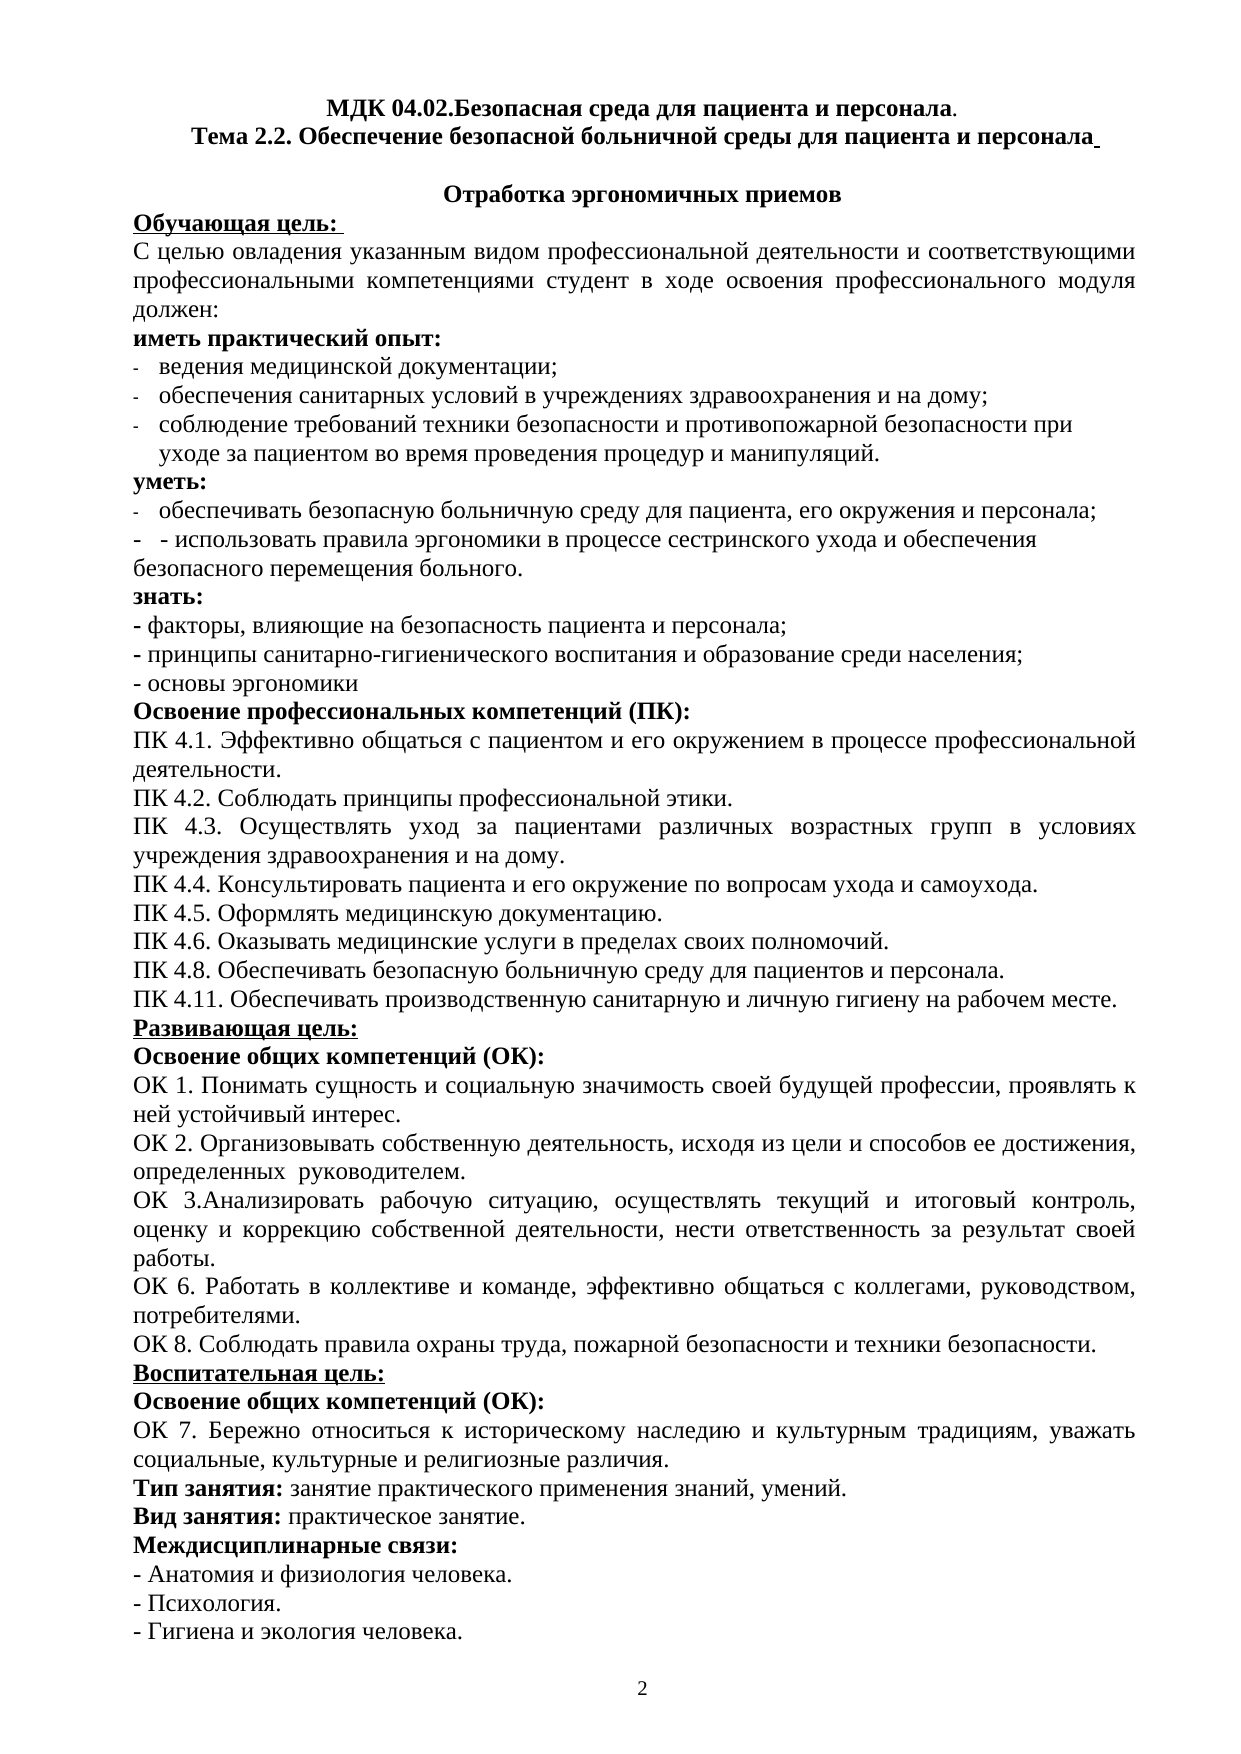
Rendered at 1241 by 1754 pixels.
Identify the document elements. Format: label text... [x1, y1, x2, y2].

list ведения медицинской документации; [133, 351, 1137, 380]
text - основы эргономики [133, 668, 1137, 696]
text ПК 4.1. Эффективно общаться с пациентом и его окружением в процессе профессиональной деятельности. [133, 725, 1137, 783]
text ПК 4.5. Оформлять медицинскую документацию. [133, 898, 1137, 926]
text - Гигиена и экология человека. [133, 1616, 1137, 1645]
text ОК 2. Организовывать собственную деятельность, исходя из цели и способов ее достижения, определенных руководителем. [133, 1128, 1137, 1185]
text ПК 4.8. Обеспечивать безопасную больничную среду для пациентов и персонала. [133, 955, 1137, 984]
text ОК 6. Работать в коллективе и команде, эффективно общаться с коллегами, руководством, потребителями. [133, 1271, 1137, 1329]
text ОК 3.Анализировать рабочую ситуацию, осуществлять текущий и итоговый контроль, оценку и коррекцию собственной деятельности, нести ответственность за результат своей работы. [133, 1185, 1137, 1271]
text ПК 4.11. Обеспечивать производственную санитарную и личную гигиену на рабочем месте. [133, 984, 1137, 1013]
text Междисциплинарные связи: [133, 1530, 1137, 1559]
text ПК 4.3. Осуществлять уход за пациентами различных возрастных групп в условиях учреждения здравоохранения и на дому. [133, 811, 1137, 869]
text Тип занятия: занятие практического применения знаний, умений. [133, 1473, 1137, 1501]
text - факторы, влияющие на безопасность пациента и персонала; [133, 610, 1137, 639]
text Отработка эргономичных приемов [133, 179, 1152, 208]
text Развивающая цель: [133, 1013, 1137, 1041]
text - Психология. [133, 1588, 1137, 1616]
text Тема 2.2. Обеспечение безопасной больничной среды для пациента и персонала [133, 121, 1152, 150]
list соблюдение требований техники безопасности и противопожарной безопасности при уходе за пациентом во время проведения процедур и манипуляций. [133, 409, 1137, 466]
text ПК 4.2. Соблюдать принципы профессиональной этики. [133, 783, 1137, 811]
text знать: [133, 581, 1137, 610]
text иметь практический опыт: [133, 323, 1137, 351]
text - - использовать правила эргономики в процессе сестринского ухода и обеспечения безопасного перемещения больного. [133, 524, 1137, 581]
text Освоение общих компетенций (ОК): [133, 1041, 1137, 1070]
list обеспечивать безопасную больничную среду для пациента, его окружения и персонала; [133, 495, 1137, 524]
text уметь: [133, 466, 1137, 495]
text - Анатомия и физиология человека. [133, 1559, 1137, 1588]
text С целью овладения указанным видом профессиональной деятельности и соответствующими профессиональными компетенциями студент в ходе освоения профессионального модуля должен: [133, 236, 1137, 323]
text ПК 4.6. Оказывать медицинские услуги в пределах своих полномочий. [133, 926, 1137, 955]
text - принципы санитарно-гигиенического воспитания и образование среди населения; [133, 639, 1137, 668]
text ОК 8. Соблюдать правила охраны труда, пожарной безопасности и техники безопасности. [133, 1329, 1137, 1358]
list обеспечения санитарных условий в учреждениях здравоохранения и на дому; [133, 380, 1137, 409]
text Воспитательная цель: [133, 1358, 1137, 1386]
text ОК 7. Бережно относиться к историческому наследию и культурным традициям, уважать социальные, культурные и религиозные различия. [133, 1415, 1137, 1473]
text Освоение профессиональных компетенций (ПК): [133, 696, 1137, 725]
text МДК 04.02.Безопасная среда для пациента и персонала. [133, 93, 1152, 121]
text ПК 4.4. Консультировать пациента и его окружение по вопросам ухода и самоухода. [133, 869, 1137, 898]
text Обучающая цель: [133, 208, 1137, 236]
text ОК 1. Понимать сущность и социальную значимость своей будущей профессии, проявлять к ней устойчивый интерес. [133, 1070, 1137, 1128]
text Освоение общих компетенций (ОК): [133, 1386, 1137, 1415]
text Вид занятия: практическое занятие. [133, 1501, 1137, 1530]
